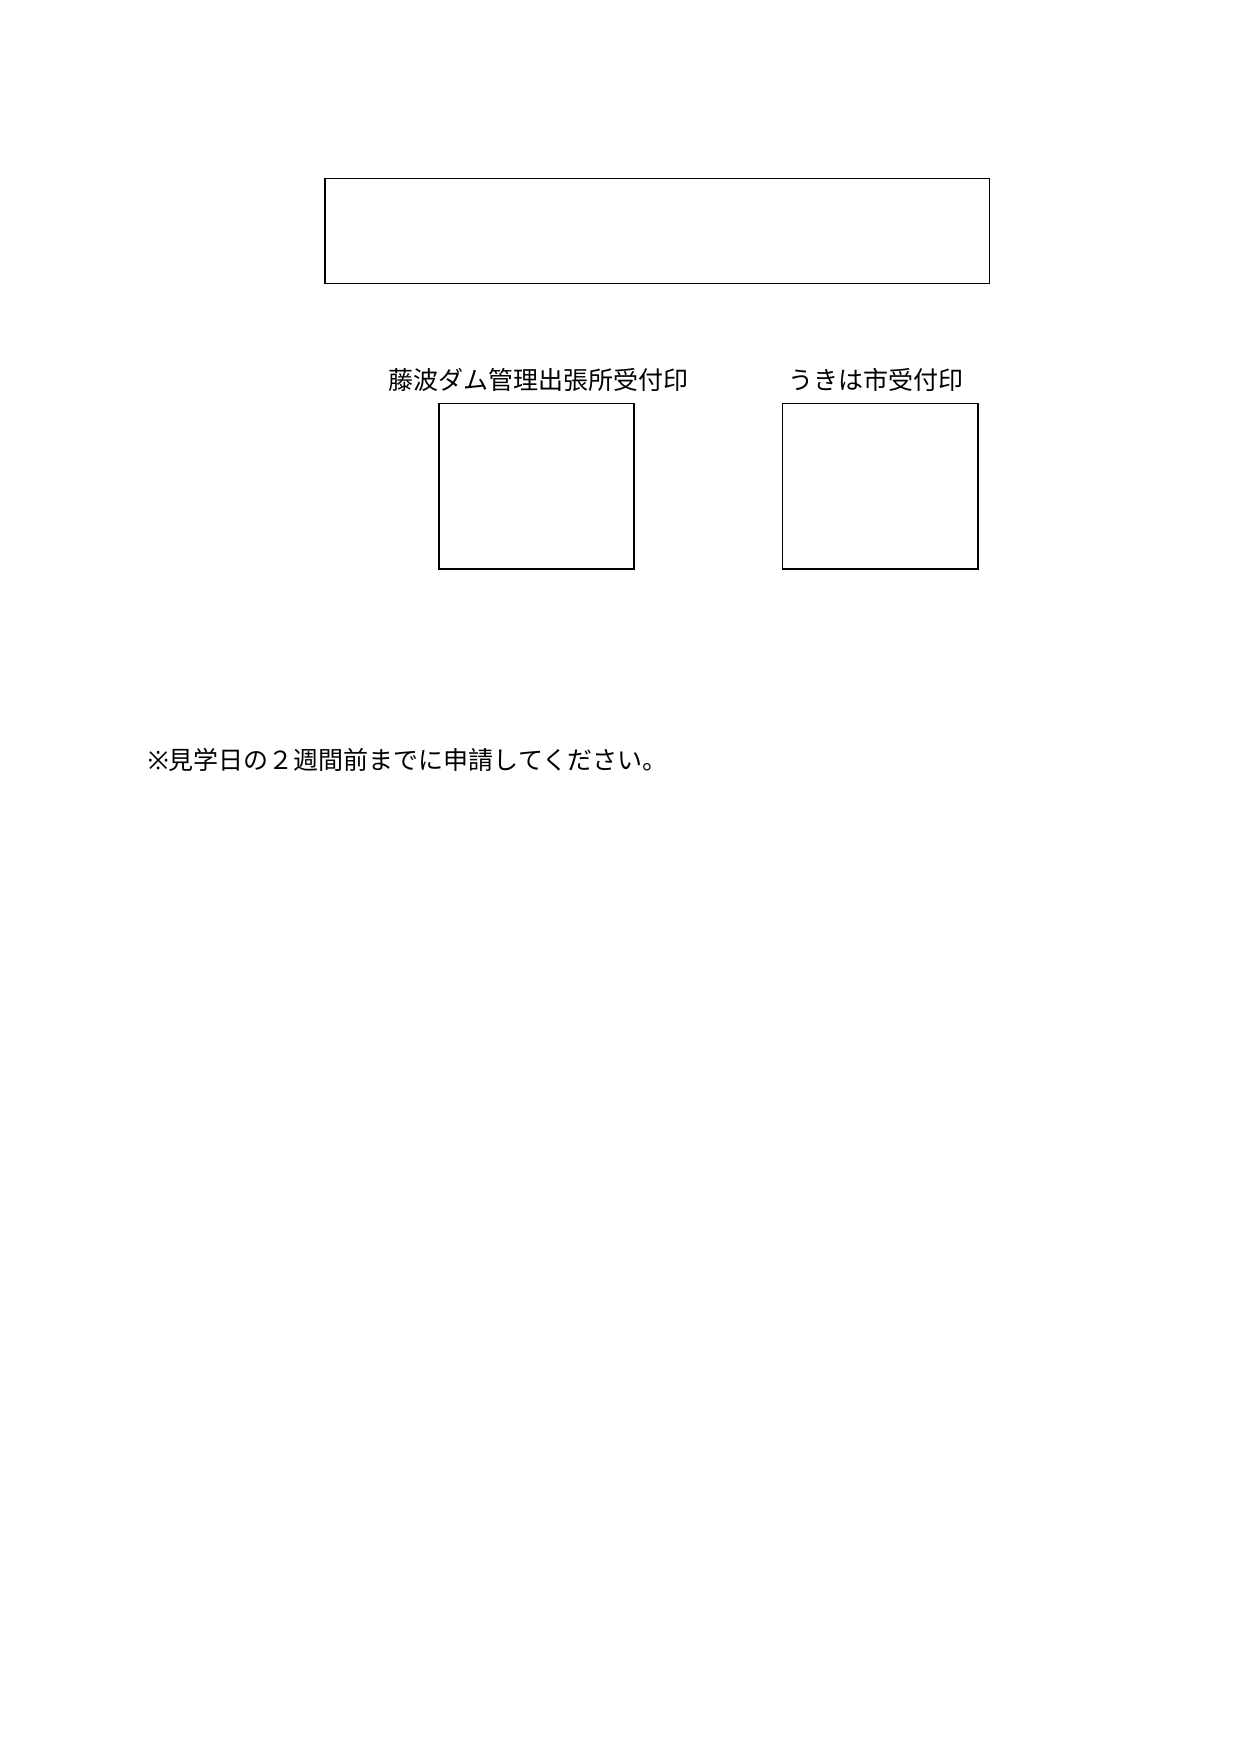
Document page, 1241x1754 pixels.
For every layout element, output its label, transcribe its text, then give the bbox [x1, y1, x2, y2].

text 藤波ダム管理出張所受付印 うきは市受付印 [388, 347, 1092, 410]
text ※見学日の２週間前までに申請してください。 [148, 727, 1092, 790]
table_header [326, 179, 989, 283]
